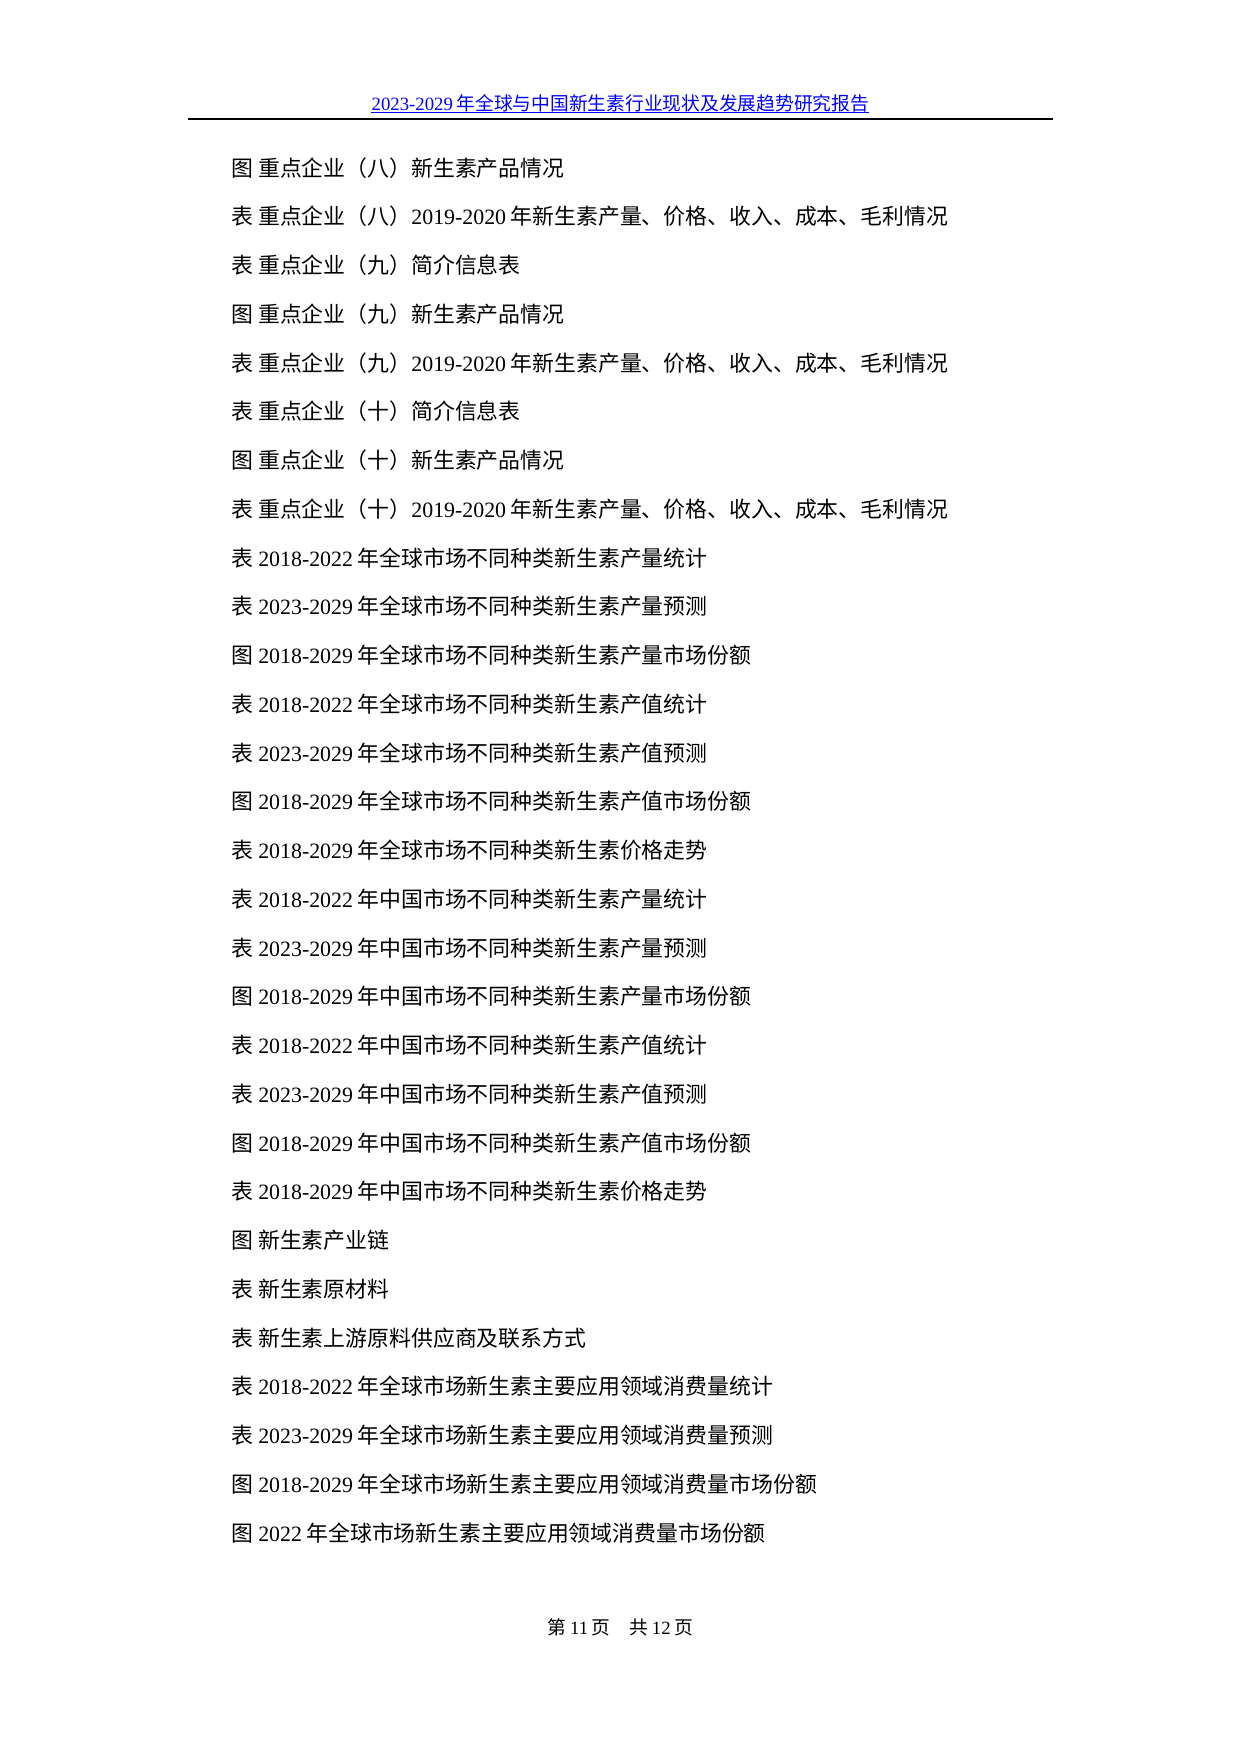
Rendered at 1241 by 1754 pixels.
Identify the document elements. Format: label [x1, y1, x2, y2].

text [187, 150, 1053, 1548]
